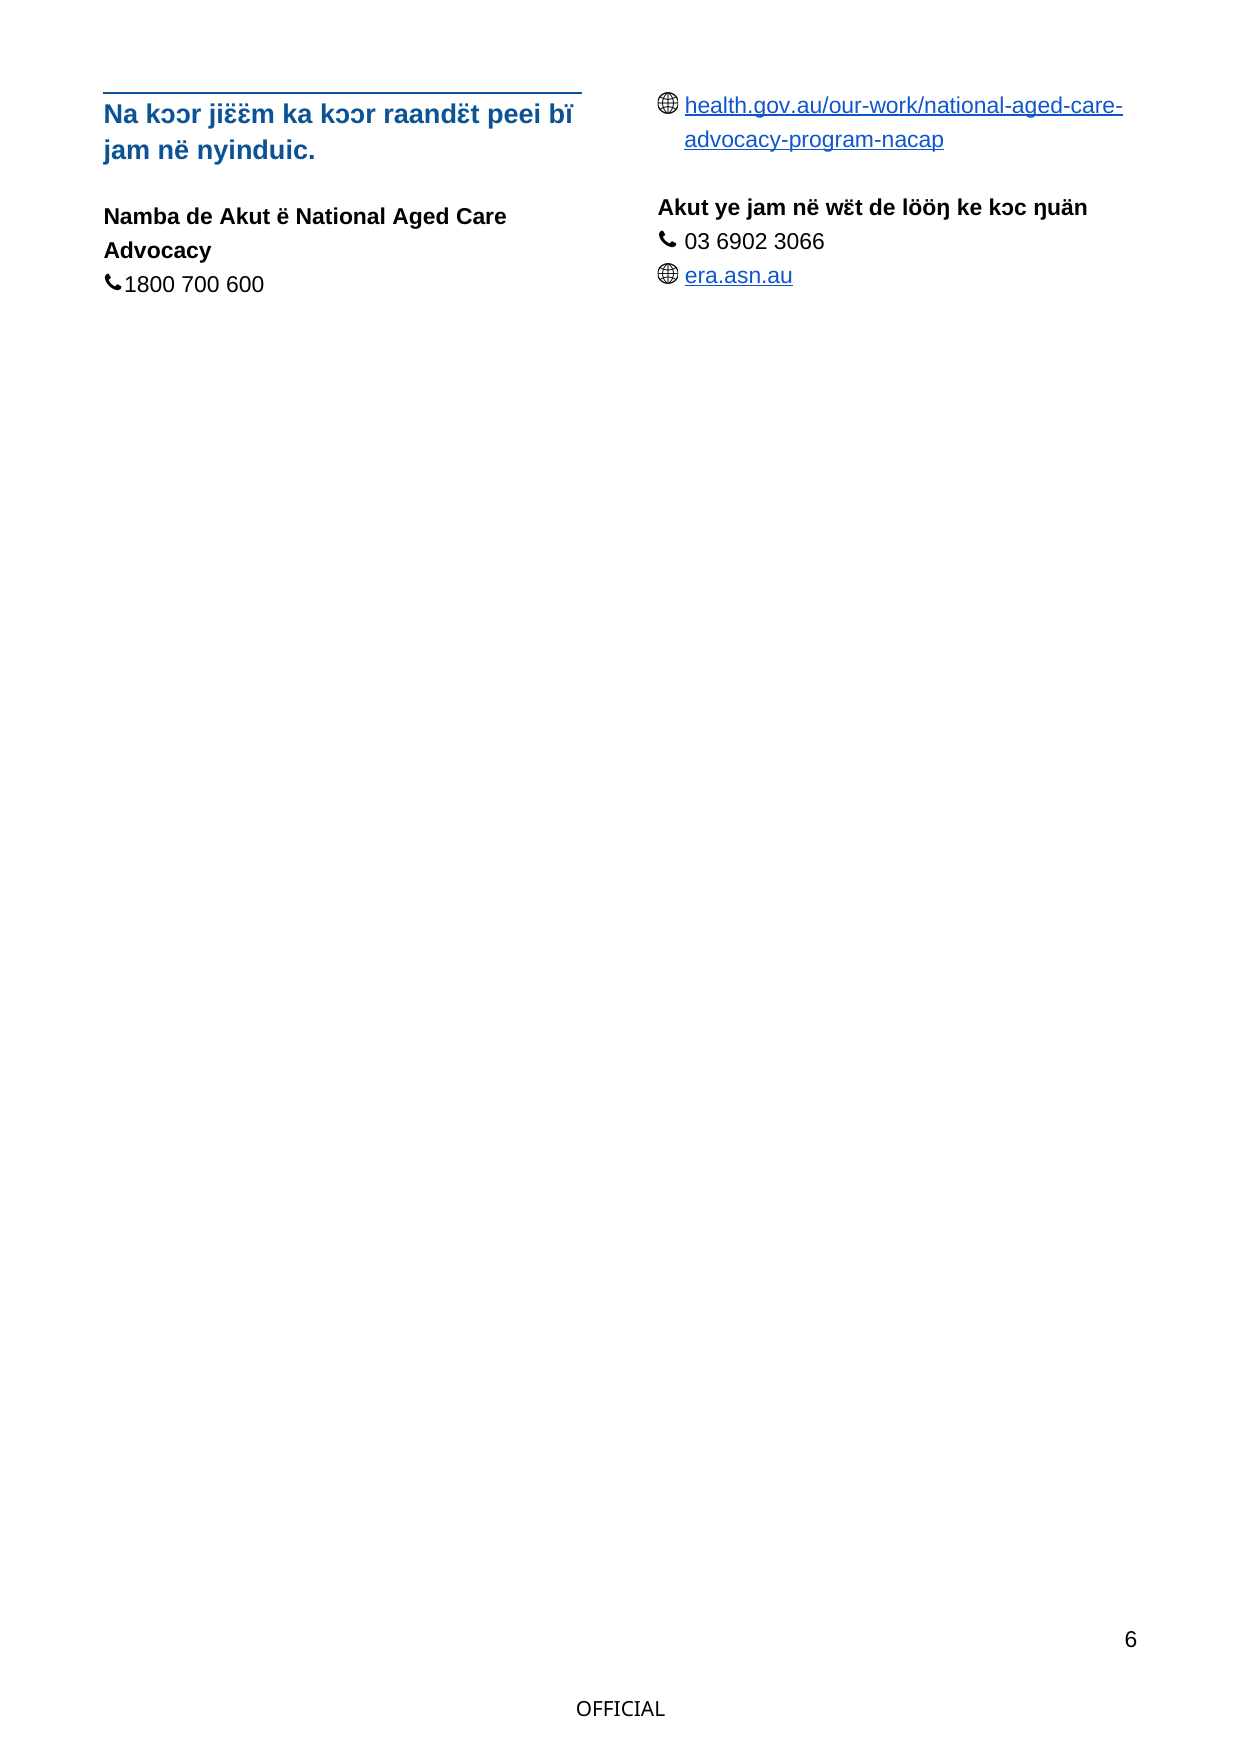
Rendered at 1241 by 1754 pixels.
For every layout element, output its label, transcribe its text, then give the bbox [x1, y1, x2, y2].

subtitle Na kɔɔr jiɛ̈ɛ̈m ka kɔɔr raandɛ̈t peei bï jam në nyinduic. [103, 94, 582, 165]
text era.asn.au [657, 262, 1137, 289]
text health.gov.au/our-work/national-aged-care-advocacy-program-nacap [657, 92, 1137, 152]
picture [103, 272, 124, 293]
picture [657, 229, 679, 250]
picture [657, 263, 679, 284]
text 1800 700 600 [103, 271, 582, 298]
text Akut ye jam në wɛ̈t de lööŋ ke kɔc ŋuän [657, 194, 1137, 221]
picture [657, 92, 679, 114]
text Namba de Akut ë National Aged Care Advocacy [103, 203, 582, 264]
text 03 6902 3066 [657, 228, 1137, 255]
